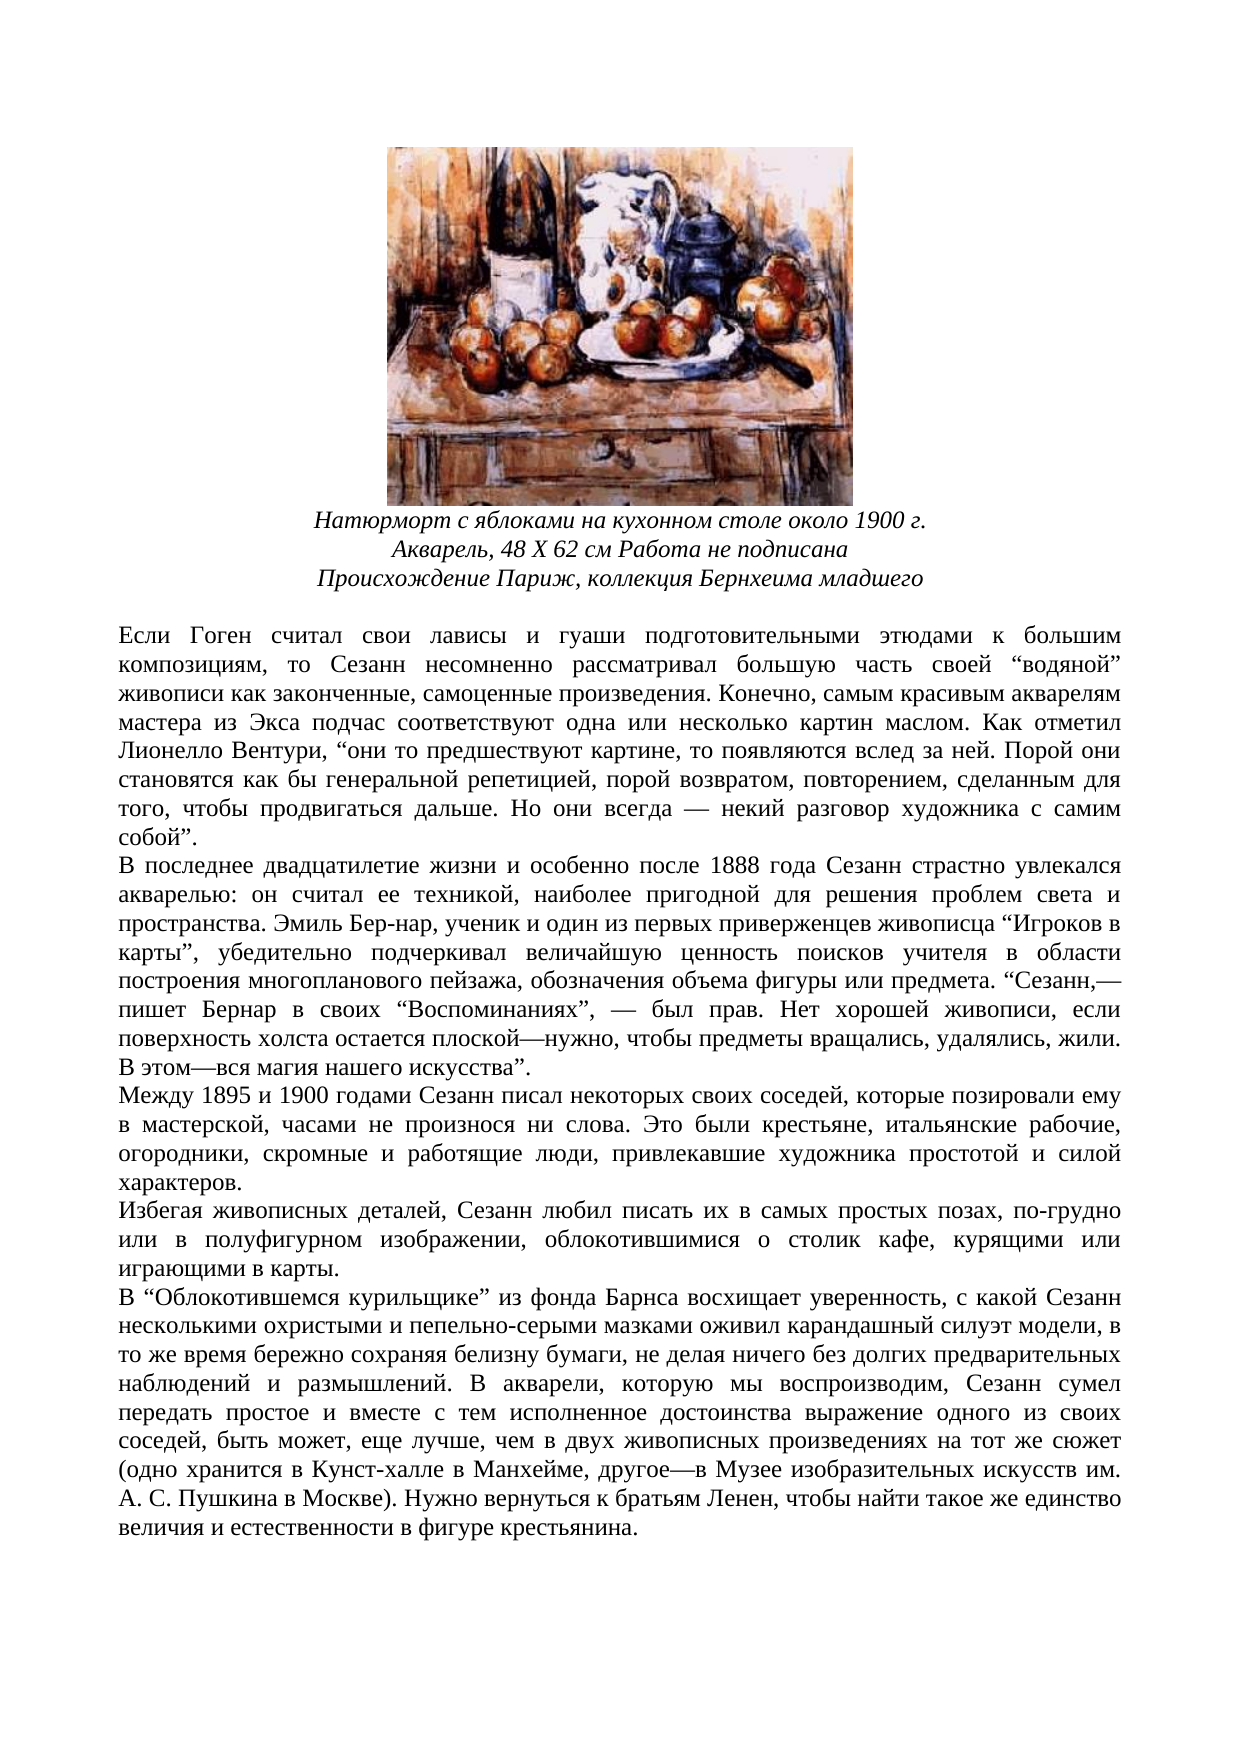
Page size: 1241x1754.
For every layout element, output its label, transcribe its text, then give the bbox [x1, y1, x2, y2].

text Акварель, 48 Х 62 см Работа не подписана [118, 534, 1122, 563]
text Натюрморт с яблоками на кухонном столе около 1900 г. [118, 506, 1122, 534]
text Между 1895 и 1900 годами Сезанн писал некоторых своих соседей, которые позировали ему в мастерской, часами не произнося ни слова. Это были крестьяне, итальянские рабочие, огородники, скромные и работящие люди, привлекавшие художника простотой и силой характеров. [118, 1081, 1122, 1196]
picture [387, 147, 853, 506]
text Если Гоген считал свои лависы и гуаши подготовительными этюдами к большим композициям, то Сезанн несомненно рассматривал большую часть своей “водяной” живописи как законченные, самоценные произведения. Конечно, самым красивым акварелям мастера из Экса подчас соответствуют одна или несколько картин маслом. Как отметил Лионелло Вентури, “они то предшествуют картине, то появляются вслед за ней. Порой они становятся как бы генеральной репетицией, порой возвратом, повторением, сделанным для того, чтобы продвигаться дальше. Но они всегда — некий разговор художника с самим собой”. [118, 621, 1122, 851]
text В “Облокотившемся курильщике” из фонда Барнса восхищает уверенность, с какой Сезанн несколькими охристыми и пепельно-серыми мазками оживил карандашный силуэт модели, в то же время бережно сохраняя белизну бумаги, не делая ничего без долгих предварительных наблюдений и размышлений. В акварели, которую мы воспроизводим, Сезанн сумел передать простое и вместе с тем исполненное достоинства выражение одного из своих соседей, быть может, еще лучше, чем в двух живописных произведениях на тот же сюжет (одно хранится в Кунст-халле в Манхейме, другое—в Музее изобразительных искусств им. А. С. Пушкина в Москве). Нужно вернуться к братьям Ленен, чтобы найти такое же единство величия и естественности в фигуре крестьянина. [118, 1282, 1122, 1541]
text Избегая живописных деталей, Сезанн любил писать их в самых простых позах, по-грудно или в полуфигурном изображении, облокотившимися о столик кафе, курящими или играющими в карты. [118, 1196, 1122, 1282]
text Происхождение Париж, коллекция Бернхеима младшего [118, 563, 1122, 592]
text В последнее двадцатилетие жизни и особенно после 1888 года Сезанн страстно увлекался акварелью: он считал ее техникой, наиболее пригодной для решения проблем света и пространства. Эмиль Бер-нар, ученик и один из первых приверженцев живописца “Игроков в карты”, убедительно подчеркивал величайшую ценность поисков учителя в области построения многопланового пейзажа, обозначения объема фигуры или предмета. “Сезанн,—пишет Бернар в своих “Воспоминаниях”, — был прав. Нет хорошей живописи, если поверхность холста остается плоской—нужно, чтобы предметы вращались, удалялись, жили. В этом—вся магия нашего искусства”. [118, 851, 1122, 1081]
